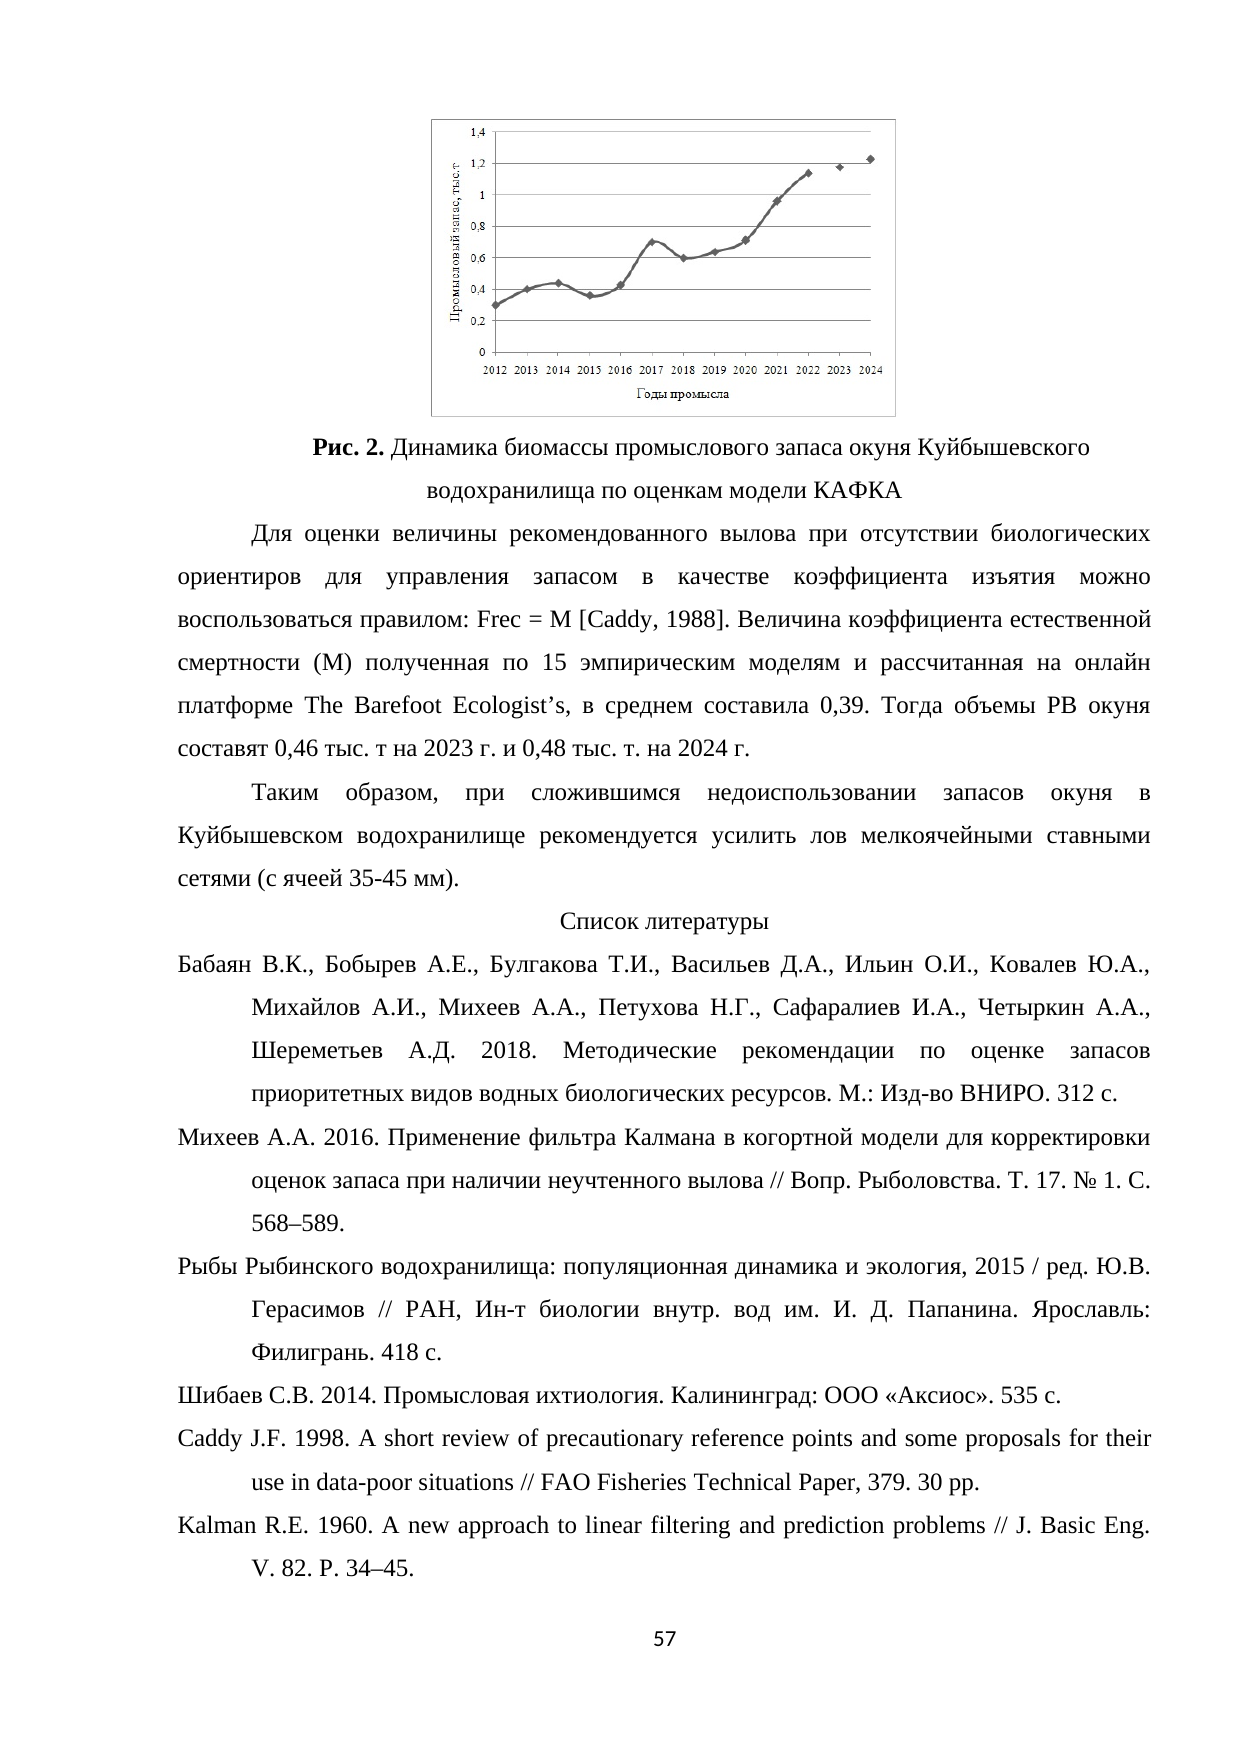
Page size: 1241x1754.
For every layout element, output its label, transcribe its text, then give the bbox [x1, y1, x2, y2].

text Список литературы [177, 906, 1152, 935]
text Таким образом, при сложившимся недоиспользовании запасов окуня в Куйбышевском водохранилище рекомендуется усилить лов мелкоячейными ставными сетями (с ячеей 35-45 мм). [177, 777, 1152, 892]
text Для оценки величины рекомендованного вылова при отсутствии биологических ориентиров для управления запасом в качестве коэффициента изъятия можно воспользоваться правилом: Frec = M [Caddy, 1988]. Величина коэффициента естественной смертности (М) полученная по 15 эмпирическим моделям и рассчитанная на онлайн платформе The Barefoot Ecologist’s, в среднем составила 0,39. Тогда объемы РВ окуня составят 0,46 тыс. т на 2023 г. и 0,48 тыс. т. на 2024 г. [177, 518, 1152, 762]
text Рис. 2. Динамика биомассы промыслового запаса окуня Куйбышевского водохранилища по оценкам модели КАФКА [177, 432, 1152, 503]
text Caddy J.F. 1998. A short review of precautionary reference points and some proposals for their use in data-poor situations // FAO Fisheries Technical Paper, 379. 30 pp. [177, 1423, 1152, 1495]
text Kalman R.E. 1960. A new approach to linear filtering and prediction problems // J. Basic Eng. V. 82. P. 34–45. [177, 1510, 1152, 1582]
picture [431, 118, 898, 418]
text Шибаев С.В. 2014. Промысловая ихтиология. Калининград: ООО «Аксиос». 535 с. [177, 1380, 1152, 1409]
text Бабаян В.К., Бобырев А.Е., Булгакова Т.И., Васильев Д.А., Ильин О.И., Ковалев Ю.А., Михайлов А.И., Михеев А.А., Петухова Н.Г., Сафаралиев И.А., Четыркин А.А., Шереметьев А.Д. 2018. Методические рекомендации по оценке запасов приоритетных видов водных биологических ресурсов. М.: Изд-во ВНИРО. 312 с. [177, 949, 1152, 1107]
text Рыбы Рыбинского водохранилища: популяционная динамика и экология, 2015 / ред. Ю.В. Герасимов // РАН, Ин-т биологии внутр. вод им. И. Д. Папанина. Ярославль: Филигрань. 418 с. [177, 1251, 1152, 1366]
text Михеев А.А. 2016. Применение фильтра Калмана в когортной модели для корректировки оценок запаса при наличии неучтенного вылова // Вопр. Рыболовства. Т. 17. № 1. С. 568–589. [177, 1122, 1152, 1237]
